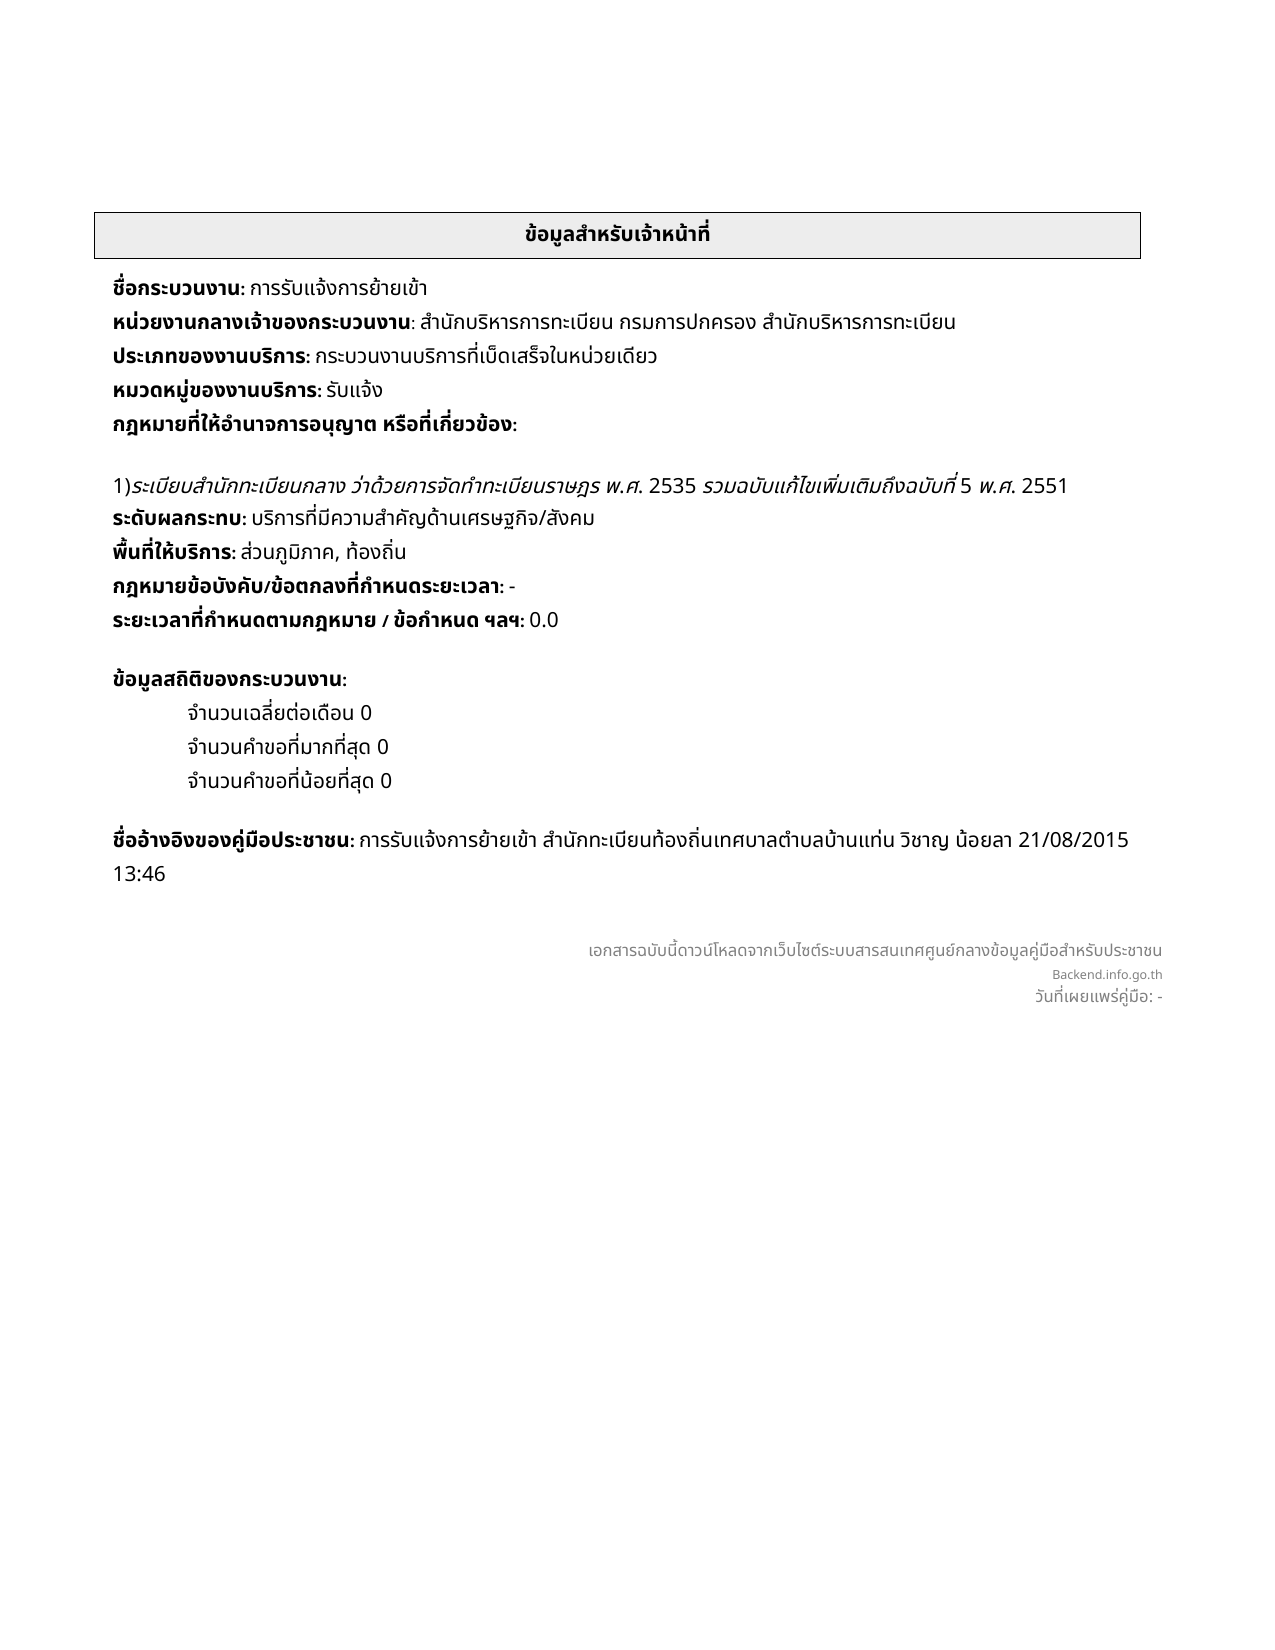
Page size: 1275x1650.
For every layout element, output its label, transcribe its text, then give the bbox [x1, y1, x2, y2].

text วันที่เผยแพร่คู่มือ: - [112, 984, 1162, 1009]
text จำนวนคำขอที่น้อยที่สุด 0 [112, 767, 1162, 798]
text จำนวนคำขอที่มากที่สุด 0 [112, 732, 1162, 764]
text หมวดหมู่ของงานบริการ: รับแจ้ง [112, 376, 1162, 407]
text หน่วยงานกลางเจ้าของกระบวนงาน: สำนักบริหารการทะเบียน กรมการปกครอง สำนักบริหารการทะเบียน [112, 308, 1162, 339]
text กฎหมายข้อบังคับ/ข้อตกลงที่กำหนดระยะเวลา: - ระยะเวลาที่กำหนดตามกฎหมาย / ข้อกำหนด ฯลฯ: 0.0 [112, 571, 1162, 637]
text Backend.info.go.th [112, 966, 1162, 983]
text ประเภทของงานบริการ: กระบวนงานบริการที่เบ็ดเสร็จในหน่วยเดียว [112, 342, 1162, 373]
text พื้นที่ให้บริการ: ส่วนภูมิภาค, ท้องถิ่น [112, 537, 1162, 569]
text ระดับผลกระทบ: บริการที่มีความสำคัญด้านเศรษฐกิจ/สังคม [112, 503, 1162, 535]
text ข้อมูลสถิติของกระบวนงาน: [112, 664, 1162, 696]
text ชื่อกระบวนงาน: การรับแจ้งการย้ายเข้า [112, 199, 1162, 305]
text ชื่ออ้างอิงของคู่มือประชาชน: การรับแจ้งการย้ายเข้า สำนักทะเบียนท้องถิ่นเทศบาลตำบลบ้านแท่น วิชาญ น้อยลา 21/08/2015 13:46 [112, 825, 1162, 887]
table_header 1)ระเบียบสำนักทะเบียนกลาง ว่าด้วยการจัดทำทะเบียนราษฎร พ.ศ. 2535 รวมฉบับแก้ไขเพิ่มเติมถึงฉบับที่ 5 พ.ศ. 2551 [101, 444, 1150, 503]
text เอกสารฉบับนี้ดาวน์โหลดจากเว็บไซต์ระบบสารสนเทศศูนย์กลางข้อมูลคู่มือสำหรับประชาชน [112, 939, 1162, 964]
text กฎหมายที่ให้อำนาจการอนุญาต หรือที่เกี่ยวข้อง: [112, 409, 1162, 441]
text จำนวนเฉลี่ยต่อเดือน 0 [112, 698, 1162, 730]
